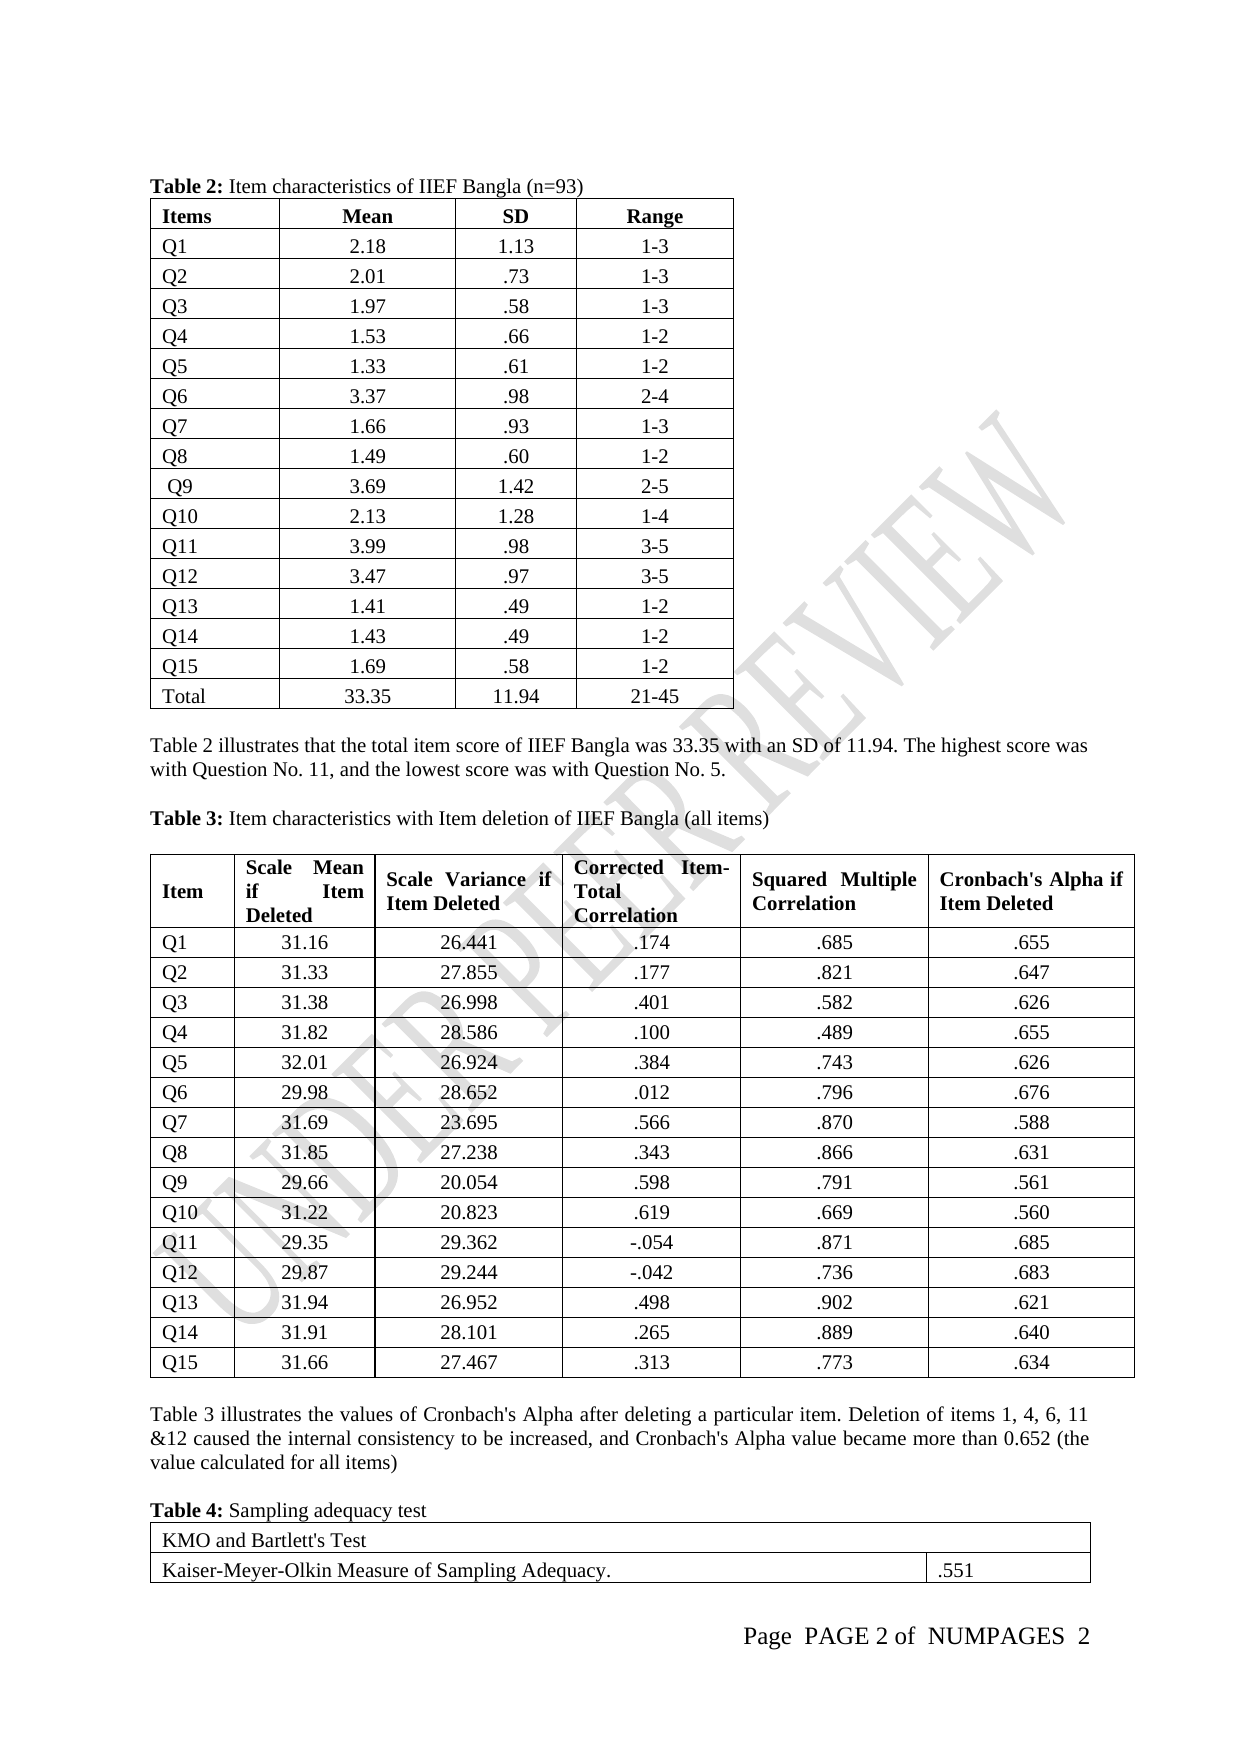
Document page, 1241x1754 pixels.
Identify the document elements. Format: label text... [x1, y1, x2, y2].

table_cell .343 [563, 1138, 740, 1167]
table_cell 29.244 [376, 1258, 562, 1287]
table_cell 1-2 [577, 619, 733, 648]
table_cell .870 [741, 1108, 928, 1137]
table_cell Q1 [151, 229, 279, 258]
table_cell .66 [456, 319, 576, 348]
table_cell .791 [741, 1168, 928, 1197]
table_cell .626 [929, 1048, 1134, 1077]
table_header Range [577, 199, 733, 228]
table_header KMO and Bartlett's Test [151, 1523, 1090, 1552]
table_cell Q7 [151, 409, 279, 438]
table_cell Q13 [151, 589, 279, 618]
table_cell Q4 [151, 1018, 234, 1047]
table_cell Q12 [151, 559, 279, 588]
table_cell .866 [741, 1138, 928, 1167]
table_cell .551 [927, 1553, 1090, 1582]
table_cell 32.01 [235, 1048, 374, 1077]
table_cell 1.28 [456, 499, 576, 528]
table_cell Q12 [151, 1258, 234, 1287]
table_cell .498 [563, 1288, 740, 1317]
table_cell 29.87 [235, 1258, 374, 1287]
table_cell 3.47 [280, 559, 455, 588]
table_cell .631 [929, 1138, 1134, 1167]
table_cell 26.441 [376, 928, 562, 957]
table_cell Q5 [151, 349, 279, 378]
table_cell 1.69 [280, 649, 455, 678]
table_cell .685 [741, 928, 928, 957]
table_cell 31.91 [235, 1318, 374, 1347]
table_cell 1.97 [280, 289, 455, 318]
table_cell Q10 [151, 499, 279, 528]
table_cell 31.22 [235, 1198, 374, 1227]
table_cell 20.054 [376, 1168, 562, 1197]
table_cell 3-5 [577, 529, 733, 558]
table_cell .58 [456, 289, 576, 318]
table_cell 1-3 [577, 289, 733, 318]
table_cell .98 [456, 379, 576, 408]
table_cell 1.33 [280, 349, 455, 378]
table_cell .93 [456, 409, 576, 438]
table_cell 28.586 [376, 1018, 562, 1047]
table_cell 3.37 [280, 379, 455, 408]
table_cell 2-5 [577, 469, 733, 498]
table_cell .58 [456, 649, 576, 678]
table_cell .177 [563, 958, 740, 987]
table_cell 27.238 [376, 1138, 562, 1167]
table_cell .655 [929, 1018, 1134, 1047]
table_cell Q5 [151, 1048, 234, 1077]
table_cell .743 [741, 1048, 928, 1077]
table_cell Q13 [151, 1288, 234, 1317]
table_cell 1.53 [280, 319, 455, 348]
table_cell 26.952 [376, 1288, 562, 1317]
table_cell Total [151, 679, 279, 708]
table_cell .902 [741, 1288, 928, 1317]
table_cell .566 [563, 1108, 740, 1137]
table_cell .619 [563, 1198, 740, 1227]
table_cell .97 [456, 559, 576, 588]
table_cell Kaiser-Meyer-Olkin Measure of Sampling Adequacy. [151, 1553, 926, 1582]
table_header Scale Variance if Item Deleted [376, 855, 562, 927]
table_cell .174 [563, 928, 740, 957]
table_cell .796 [741, 1078, 928, 1107]
table_cell Q6 [151, 1078, 234, 1107]
table_cell 29.98 [235, 1078, 374, 1107]
table_cell .773 [741, 1348, 928, 1377]
table_cell 31.69 [235, 1108, 374, 1137]
table_cell 1-3 [577, 229, 733, 258]
table_cell 28.101 [376, 1318, 562, 1347]
table_cell 29.66 [235, 1168, 374, 1197]
table_header Scale Mean if Item Deleted [235, 855, 374, 927]
table_cell Q8 [151, 1138, 234, 1167]
text Table 2: Item characteristics of IIEF Bangla (n=93) [150, 174, 1090, 198]
table_cell .640 [929, 1318, 1134, 1347]
table_header Cronbach's Alpha if Item Deleted [929, 855, 1134, 927]
table_cell 20.823 [376, 1198, 562, 1227]
table_header Squared Multiple Correlation [741, 855, 928, 927]
table_header Item [151, 855, 234, 927]
table_cell .98 [456, 529, 576, 558]
table_cell .561 [929, 1168, 1134, 1197]
table_header Corrected Item-Total Correlation [563, 855, 740, 927]
table_cell 3.69 [280, 469, 455, 498]
table_cell .60 [456, 439, 576, 468]
table_cell 1-3 [577, 409, 733, 438]
table_cell Q15 [151, 1348, 234, 1377]
table_cell .49 [456, 589, 576, 618]
table_cell Q2 [151, 958, 234, 987]
table_cell 3-5 [577, 559, 733, 588]
table_cell Q2 [151, 259, 279, 288]
table_cell 2.13 [280, 499, 455, 528]
table_cell .401 [563, 988, 740, 1017]
table_cell 1-2 [577, 349, 733, 378]
table_cell 23.695 [376, 1108, 562, 1137]
table_cell 1-2 [577, 319, 733, 348]
table_cell 1-2 [577, 649, 733, 678]
table_cell .313 [563, 1348, 740, 1377]
table_cell .676 [929, 1078, 1134, 1107]
table_cell Q14 [151, 1318, 234, 1347]
table_cell Q7 [151, 1108, 234, 1137]
table_cell .669 [741, 1198, 928, 1227]
table_cell .871 [741, 1228, 928, 1257]
table_cell .384 [563, 1048, 740, 1077]
table_cell Q9 [151, 1168, 234, 1197]
text Table 3 illustrates the values of Cronbach's Alpha after deleting a particular item. Deletion of items 1, 4, 6, 11 &12 caused the internal consistency to be increased, and Cronbach's Alpha value became more than 0.652 (the value calculated for all items) [150, 1402, 1090, 1474]
table_cell 1.13 [456, 229, 576, 258]
table_cell 1.43 [280, 619, 455, 648]
table_cell Q11 [151, 1228, 234, 1257]
table_cell 1-3 [577, 259, 733, 288]
table_cell 27.467 [376, 1348, 562, 1377]
table_cell Q3 [151, 988, 234, 1017]
table_header Mean [280, 199, 455, 228]
table_cell 29.362 [376, 1228, 562, 1257]
table_cell 31.16 [235, 928, 374, 957]
text Table 4: Sampling adequacy test [150, 1498, 1090, 1522]
table_header SD [456, 199, 576, 228]
table_cell 29.35 [235, 1228, 374, 1257]
table_cell .655 [929, 928, 1134, 957]
table_cell 1.49 [280, 439, 455, 468]
table_cell .49 [456, 619, 576, 648]
table_cell 27.855 [376, 958, 562, 987]
table_cell 28.652 [376, 1078, 562, 1107]
table_cell 31.82 [235, 1018, 374, 1047]
table_cell 2.01 [280, 259, 455, 288]
table_cell .634 [929, 1348, 1134, 1377]
table_cell .626 [929, 988, 1134, 1017]
table_cell Q11 [151, 529, 279, 558]
table_cell Q9 [151, 469, 279, 498]
table_cell .61 [456, 349, 576, 378]
table_cell Q14 [151, 619, 279, 648]
table_cell 3.99 [280, 529, 455, 558]
table_cell .489 [741, 1018, 928, 1047]
text Table 2 illustrates that the total item score of IIEF Bangla was 33.35 with an SD of 11.94. The highest score was with Question No. 11, and the lowest score was with Question No. 5. [150, 733, 1090, 781]
table_cell Q10 [151, 1198, 234, 1227]
table_cell .821 [741, 958, 928, 987]
table_cell .598 [563, 1168, 740, 1197]
table_cell .265 [563, 1318, 740, 1347]
table_cell Q15 [151, 649, 279, 678]
table_cell Q6 [151, 379, 279, 408]
table_cell .582 [741, 988, 928, 1017]
table_cell 1.41 [280, 589, 455, 618]
table_cell Q3 [151, 289, 279, 318]
table_header Items [151, 199, 279, 228]
table_cell 1.66 [280, 409, 455, 438]
table_cell 26.924 [376, 1048, 562, 1077]
table_cell .560 [929, 1198, 1134, 1227]
table_cell 31.66 [235, 1348, 374, 1377]
table_cell .683 [929, 1258, 1134, 1287]
table_cell 1-2 [577, 439, 733, 468]
table_cell 1-2 [577, 589, 733, 618]
table_cell 21-45 [577, 679, 733, 708]
table_cell .621 [929, 1288, 1134, 1317]
table_cell 2.18 [280, 229, 455, 258]
table_cell .647 [929, 958, 1134, 987]
table_cell .012 [563, 1078, 740, 1107]
table_cell .73 [456, 259, 576, 288]
table_cell Q1 [151, 928, 234, 957]
table_cell 1-4 [577, 499, 733, 528]
table_cell -.042 [563, 1258, 740, 1287]
text Table 3: Item characteristics with Item deletion of IIEF Bangla (all items) [150, 805, 1090, 829]
table_cell 2-4 [577, 379, 733, 408]
table_cell 31.33 [235, 958, 374, 987]
table_cell 31.85 [235, 1138, 374, 1167]
table_cell 26.998 [376, 988, 562, 1017]
table_cell 11.94 [456, 679, 576, 708]
table_cell -.054 [563, 1228, 740, 1257]
table_cell .588 [929, 1108, 1134, 1137]
table_cell .889 [741, 1318, 928, 1347]
table_cell 31.38 [235, 988, 374, 1017]
table_cell .685 [929, 1228, 1134, 1257]
table_cell Q8 [151, 439, 279, 468]
table_cell .100 [563, 1018, 740, 1047]
table_cell 31.94 [235, 1288, 374, 1317]
table_cell 33.35 [280, 679, 455, 708]
table_cell 1.42 [456, 469, 576, 498]
table_cell Q4 [151, 319, 279, 348]
table_cell .736 [741, 1258, 928, 1287]
